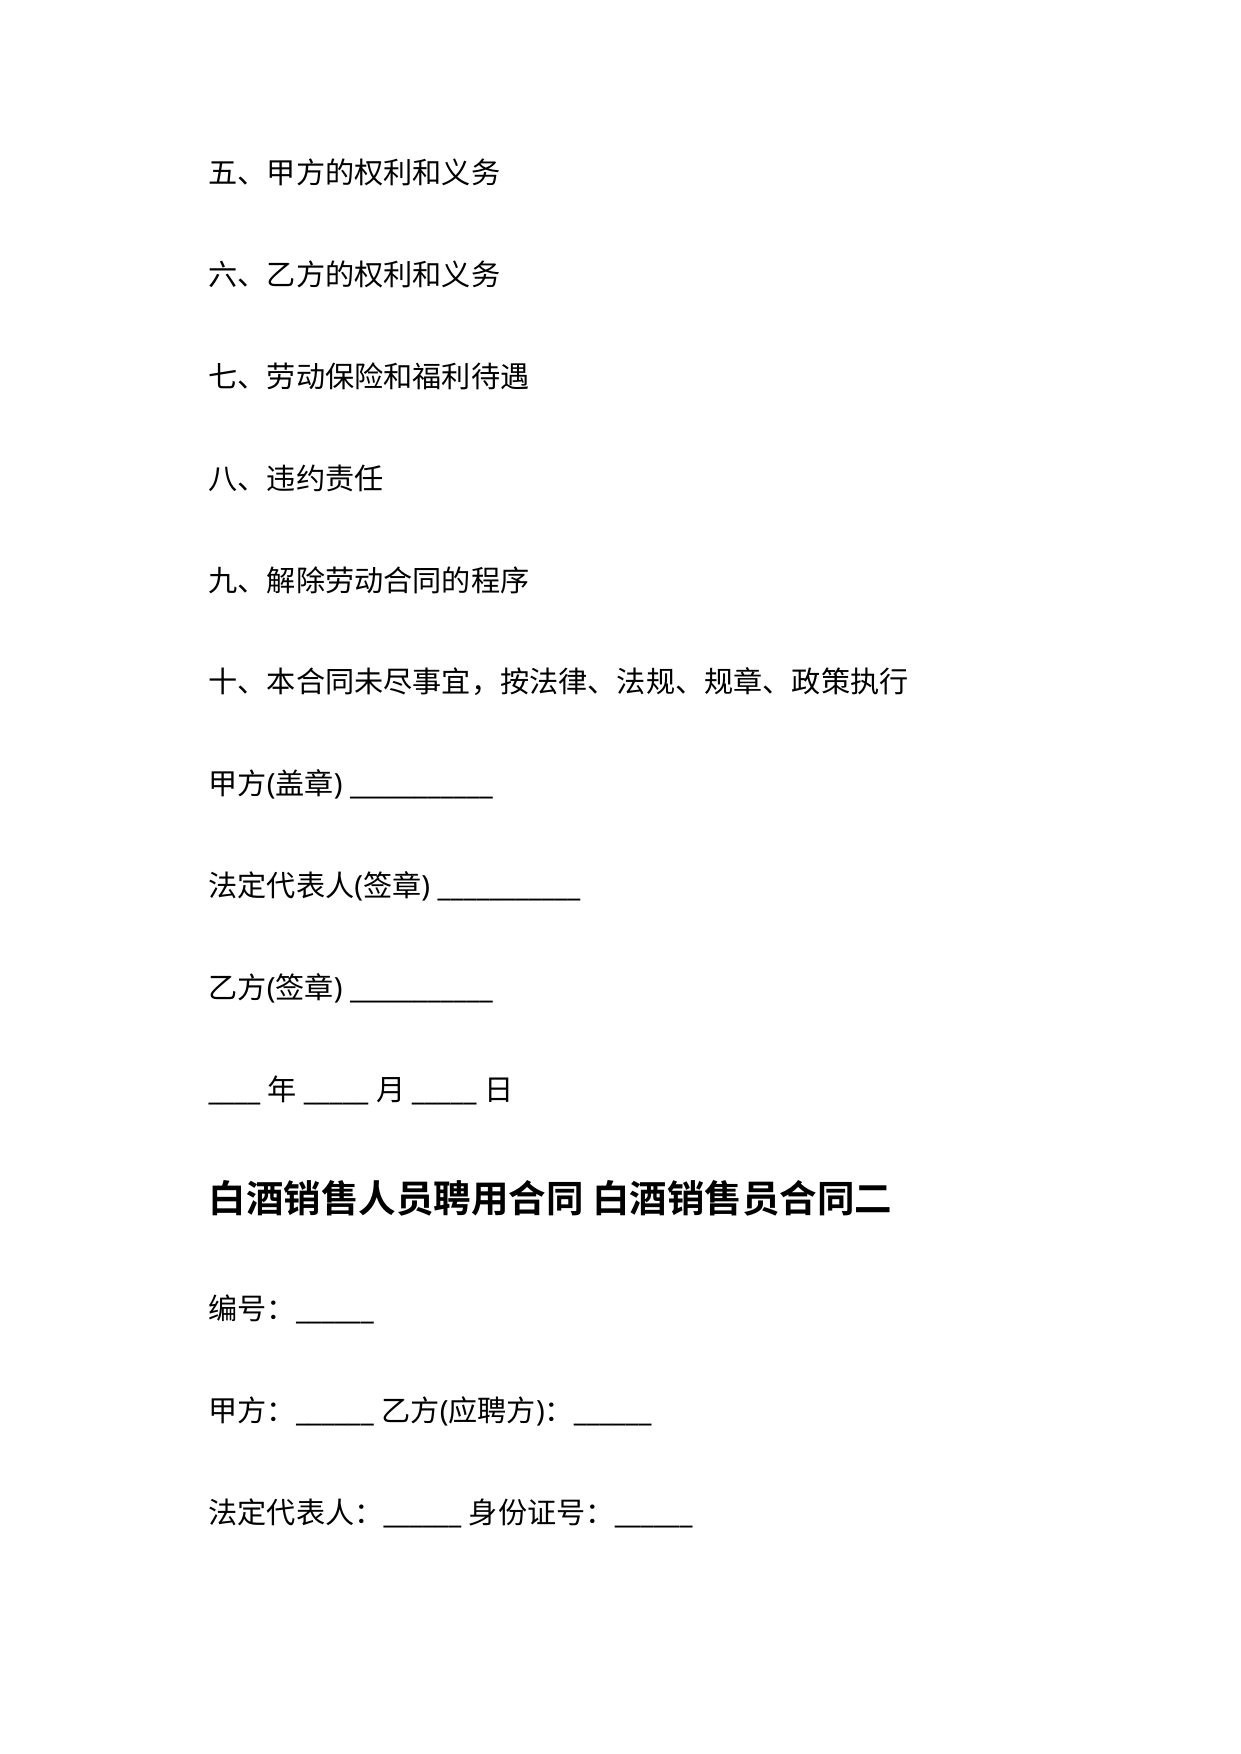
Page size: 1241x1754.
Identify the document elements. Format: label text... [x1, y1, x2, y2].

text 编号：______ [150, 1286, 1090, 1328]
text 甲方：______ 乙方(应聘方)：______ [150, 1388, 1090, 1430]
text 甲方(盖章) ___________ [150, 761, 1090, 803]
text 七、劳动保险和福利待遇 [150, 353, 1090, 396]
text 十、本合同未尽事宜，按法律、法规、规章、政策执行 [150, 659, 1090, 701]
text 法定代表人：______ 身份证号：______ [150, 1490, 1090, 1532]
text 法定代表人(签章) ___________ [150, 863, 1090, 905]
text 乙方(签章) ___________ [150, 964, 1090, 1007]
text 八、违约责任 [150, 455, 1090, 498]
text 六、乙方的权利和义务 [150, 252, 1090, 294]
text 白酒销售人员聘用合同 白酒销售员合同二 [150, 1168, 1090, 1223]
text ____ 年 _____ 月 _____ 日 [150, 1067, 1090, 1109]
text 五、甲方的权利和义务 [150, 150, 1090, 192]
text 九、解除劳动合同的程序 [150, 557, 1090, 599]
